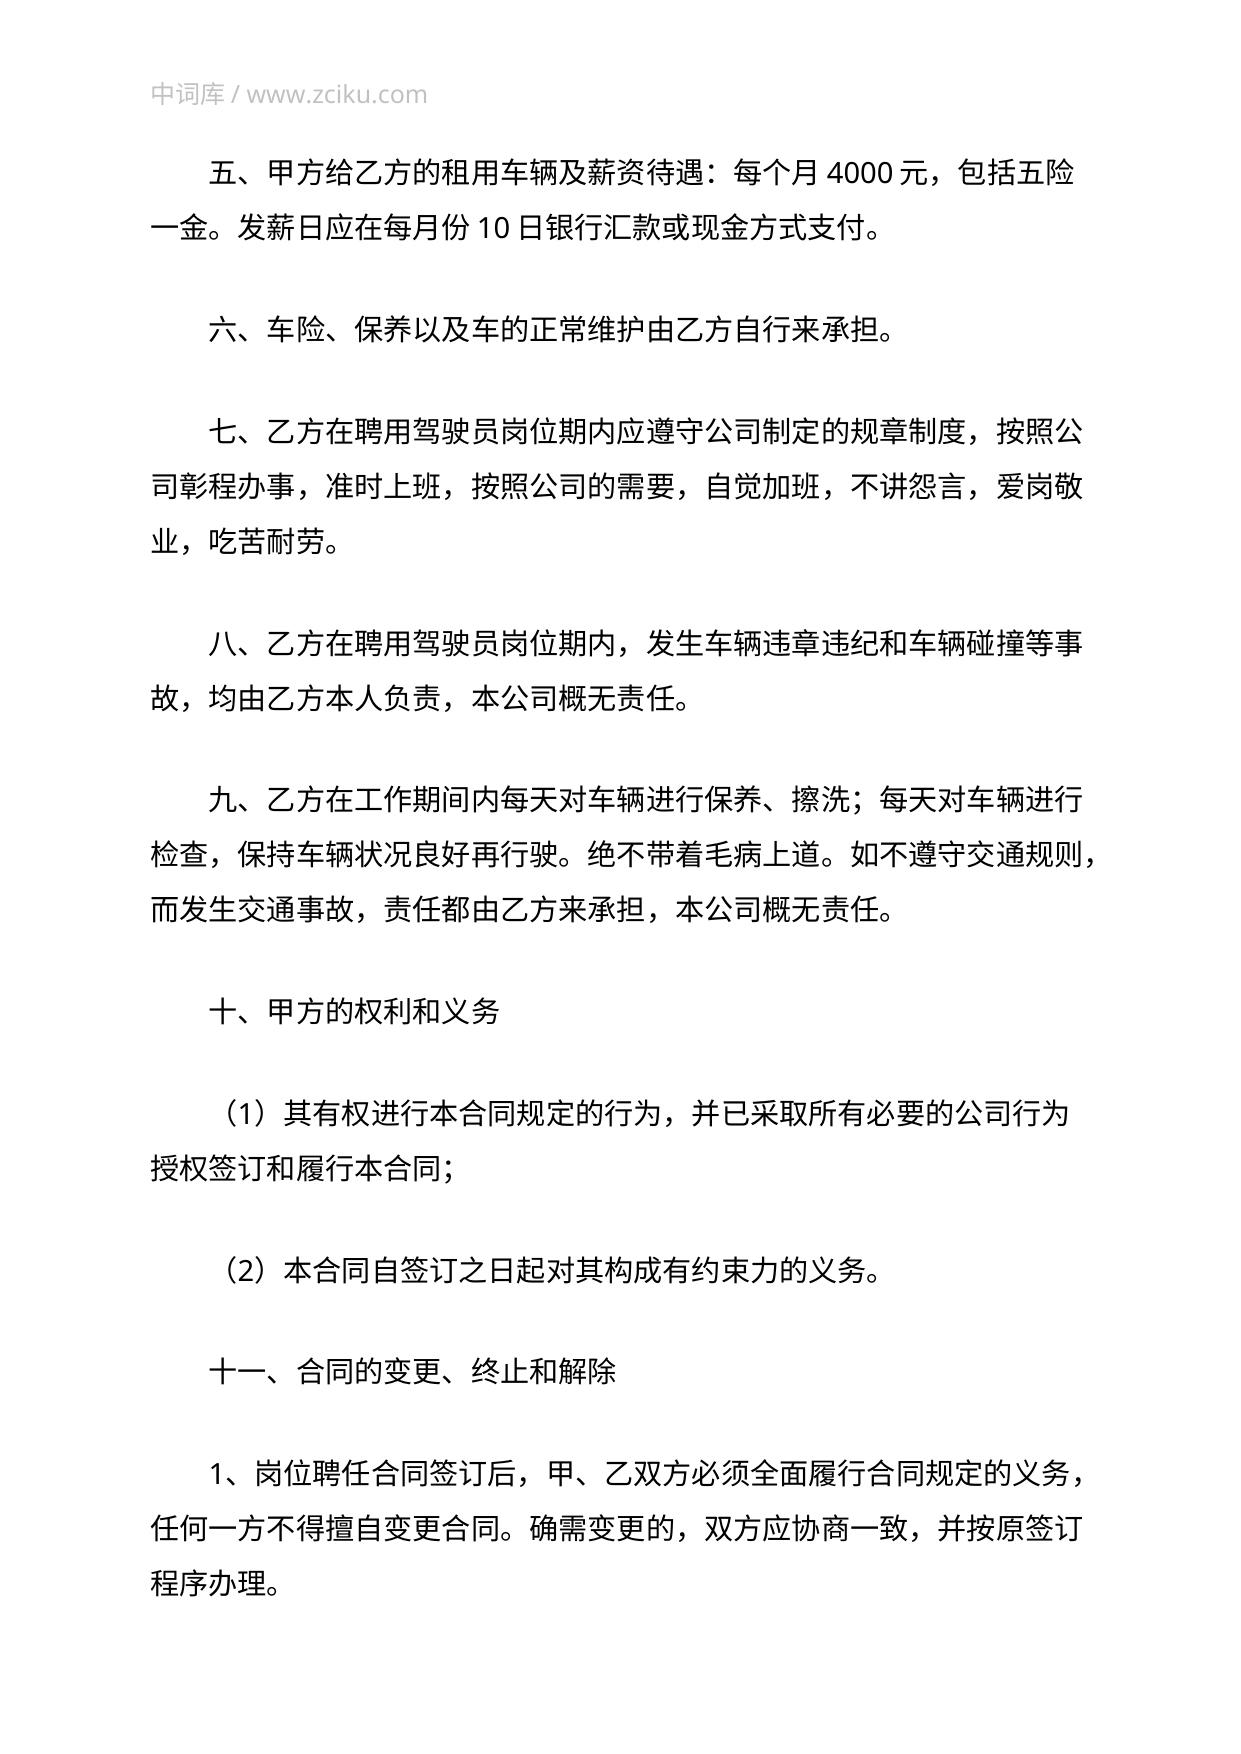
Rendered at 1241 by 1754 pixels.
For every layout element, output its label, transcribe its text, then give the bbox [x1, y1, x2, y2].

text （1）其有权进行本合同规定的行为，并已采取所有必要的公司行为授权签订和履行本合同； [150, 1090, 1090, 1188]
text （2）本合同自签订之日起对其构成有约束力的义务。 [150, 1247, 1090, 1289]
text 1、岗位聘任合同签订后，甲、乙双方必须全面履行合同规定的义务，任何一方不得擅自变更合同。确需变更的，双方应协商一致，并按原签订程序办理。 [150, 1451, 1090, 1603]
text 九、乙方在工作期间内每天对车辆进行保养、擦洗；每天对车辆进行检查，保持车辆状况良好再行驶。绝不带着毛病上道。如不遵守交通规则，而发生交通事故，责任都由乙方来承担，本公司概无责任。 [150, 777, 1090, 929]
text 五、甲方给乙方的租用车辆及薪资待遇：每个月4000元，包括五险一金。发薪日应在每月份10日银行汇款或现金方式支付。 [150, 150, 1090, 247]
text 十、甲方的权利和义务 [150, 988, 1090, 1031]
text 六、车险、保养以及车的正常维护由乙方自行来承担。 [150, 307, 1090, 349]
text 八、乙方在聘用驾驶员岗位期内，发生车辆违章违纪和车辆碰撞等事故，均由乙方本人负责，本公司概无责任。 [150, 620, 1090, 717]
text 十一、合同的变更、终止和解除 [150, 1349, 1090, 1391]
text 七、乙方在聘用驾驶员岗位期内应遵守公司制定的规章制度，按照公司彰程办事，准时上班，按照公司的需要，自觉加班，不讲怨言，爱岗敬业，吃苦耐劳。 [150, 409, 1090, 561]
